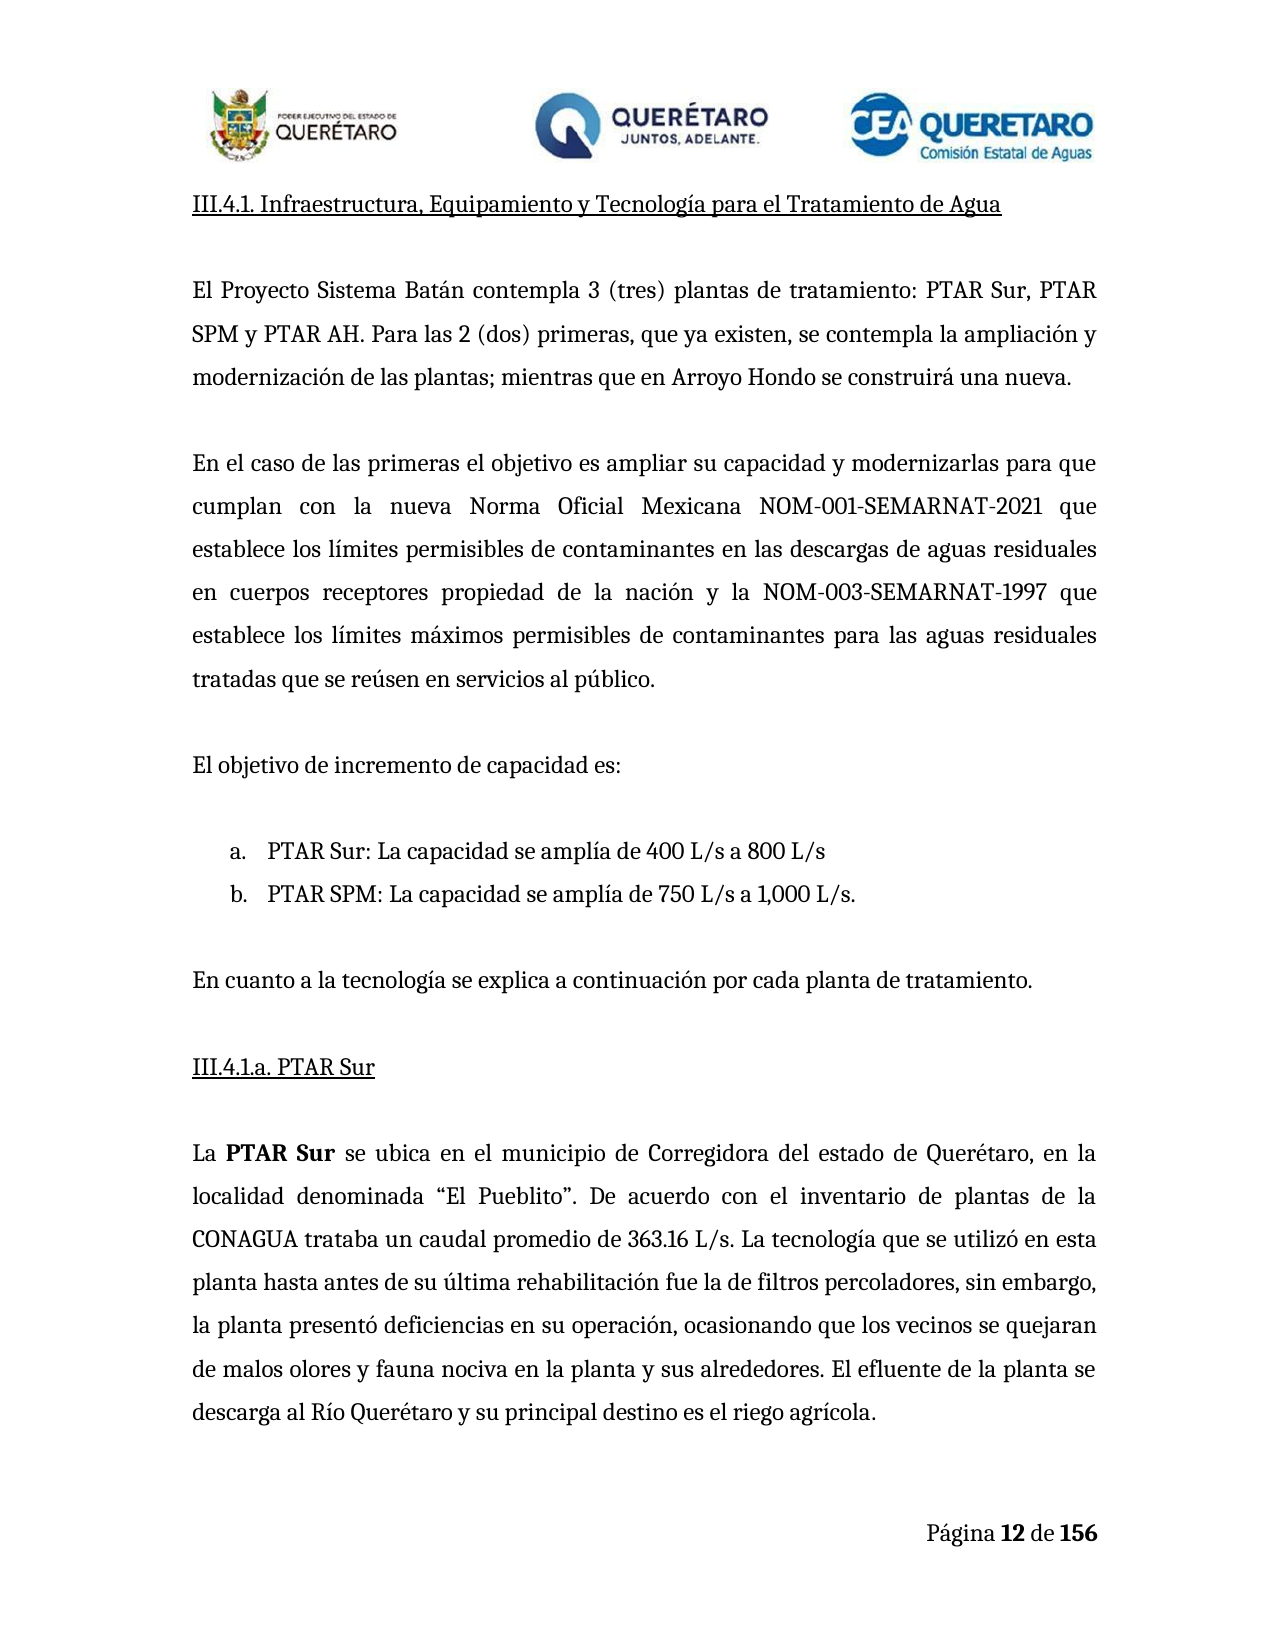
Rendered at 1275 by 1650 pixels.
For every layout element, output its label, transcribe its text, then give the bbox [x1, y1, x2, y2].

text El objetivo de incremento de capacidad es: [192, 751, 1098, 779]
subtitle III.4.1.a. PTAR Sur [192, 1053, 1098, 1081]
text En cuanto a la tecnología se explica a continuación por cada planta de tratamiento. [192, 966, 1098, 995]
subtitle III.4.1. Infraestructura, Equipamiento y Tecnología para el Tratamiento de Agua [192, 191, 1098, 219]
text En el caso de las primeras el objetivo es ampliar su capacidad y modernizarlas para que cumplan con la nueva Norma Oficial Mexicana NOM-001-SEMARNAT-2021 que establece los límites permisibles de contaminantes en las descargas de aguas residuales en cuerpos receptores propiedad de la nación y la NOM-003-SEMARNAT-1997 que establece los límites máximos permisibles de contaminantes para las aguas residuales tratadas que se reúsen en servicios al público. [192, 449, 1098, 693]
list PTAR SPM: La capacidad se amplía de 750 L/s a 1,000 L/s. [229, 880, 1098, 909]
picture [192, 73, 1113, 191]
text La PTAR Sur se ubica en el municipio de Corregidora del estado de Querétaro, en la localidad denominada “El Pueblito”. De acuerdo con el inventario de plantas de la CONAGUA trataba un caudal promedio de 363.16 L/s. La tecnología que se utilizó en esta planta hasta antes de su última rehabilitación fue la de filtros percoladores, sin embargo, la planta presentó deficiencias en su operación, ocasionando que los vecinos se quejaran de malos olores y fauna nociva en la planta y sus alrededores. El efluente de la planta se descarga al Río Querétaro y su principal destino es el riego agrícola. [192, 1139, 1098, 1426]
text El Proyecto Sistema Batán contempla 3 (tres) plantas de tratamiento: PTAR Sur, PTAR SPM y PTAR AH. Para las 2 (dos) primeras, que ya existen, se contempla la ampliación y modernización de las plantas; mientras que en Arroyo Hondo se construirá una nueva. [192, 276, 1098, 391]
list PTAR Sur: La capacidad se amplía de 400 L/s a 800 L/s [229, 837, 1098, 866]
